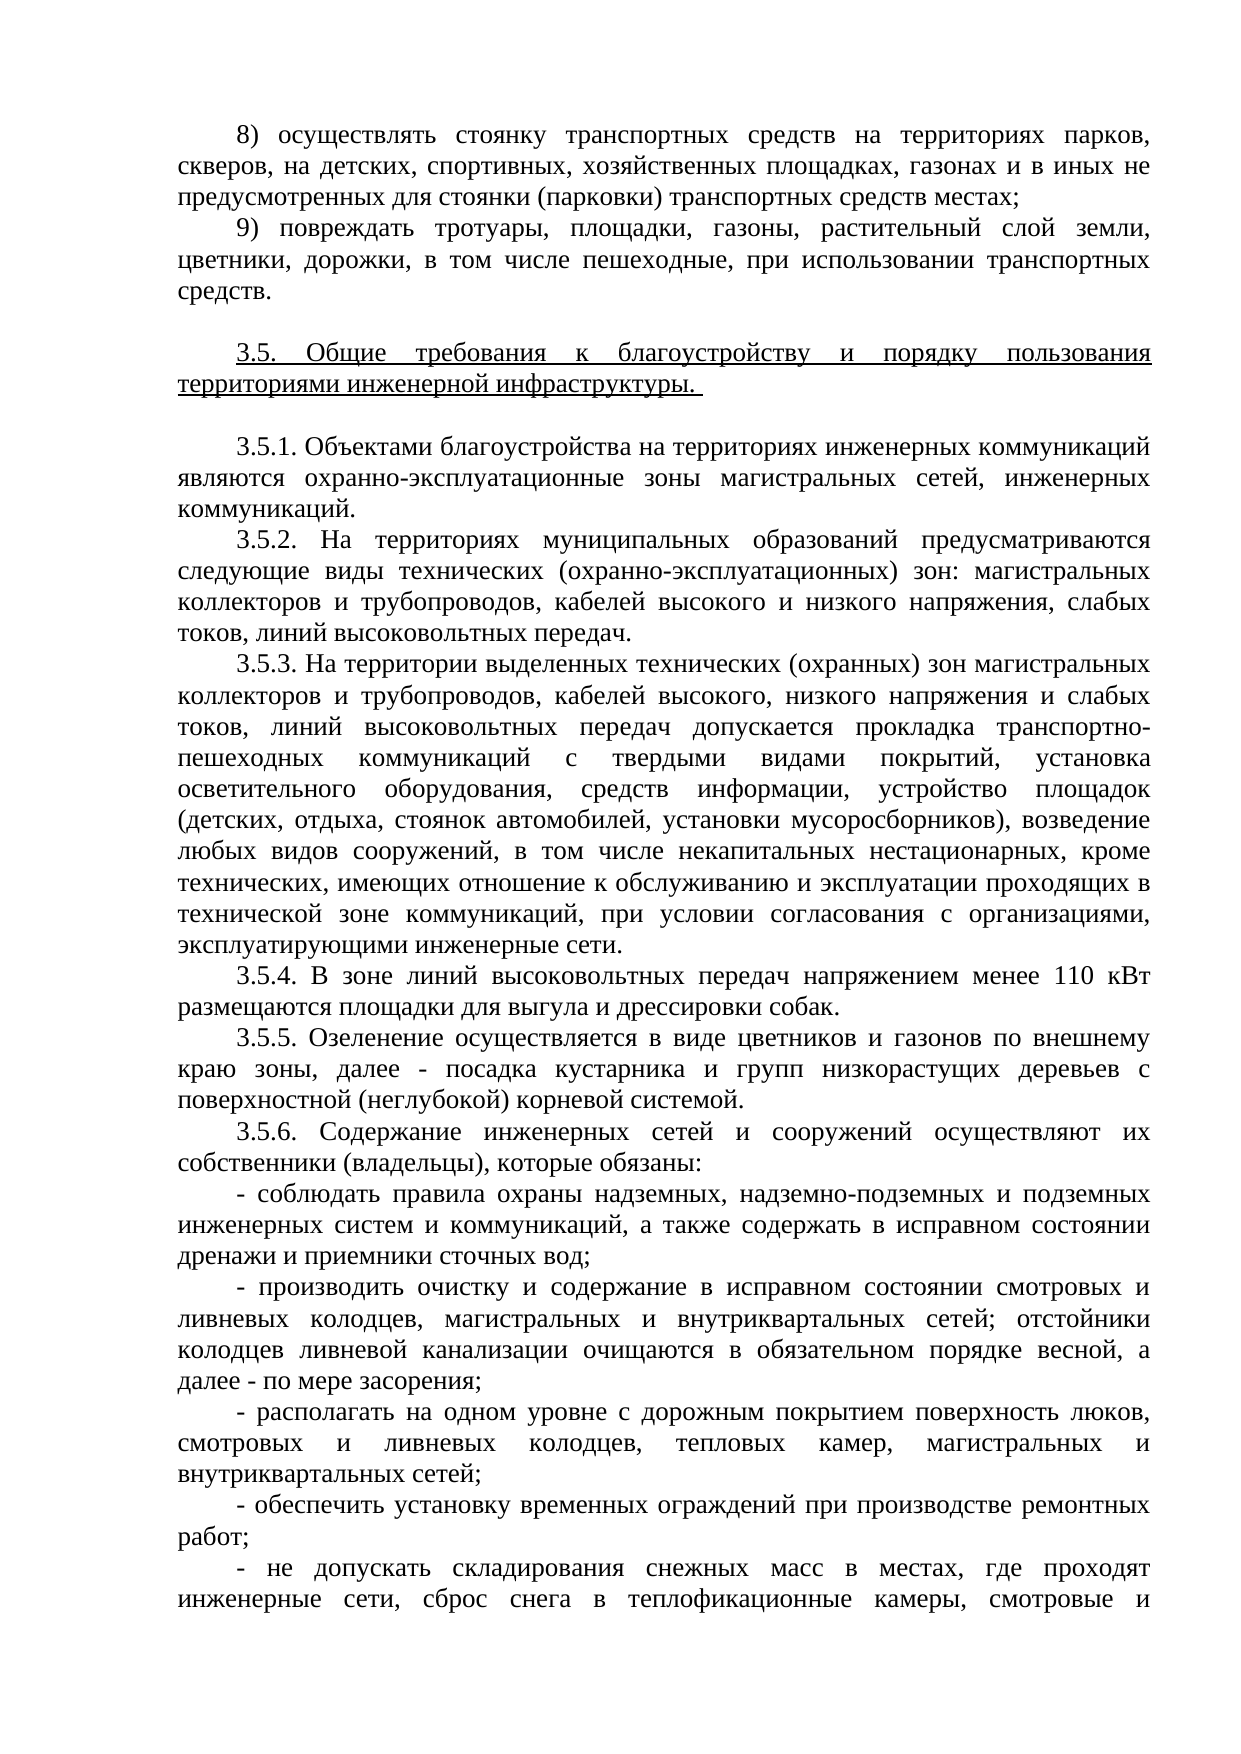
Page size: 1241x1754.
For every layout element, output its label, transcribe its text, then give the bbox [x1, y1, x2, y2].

text 3.5.4. В зоне линий высоковольтных передач напряжением менее 110 кВт размещаются площадки для выгула и дрессировки собак. [177, 959, 1152, 1021]
text 3.5. Общие требования к благоустройству и порядку пользования территориями инженерной инфраструктуры. [177, 336, 1152, 398]
text 3.5.2. На территориях муниципальных образований предусматриваются следующие виды технических (охранно-эксплуатационных) зон: магистральных коллекторов и трубопроводов, кабелей высокого и низкого напряжения, слабых токов, линий высоковольтных передач. [177, 523, 1152, 648]
text 3.5.5. Озеленение осуществляется в виде цветников и газонов по внешнему краю зоны, далее - посадка кустарника и групп низкорастущих деревьев с поверхностной (неглубокой) корневой системой. [177, 1021, 1152, 1115]
text - располагать на одном уровне с дорожным покрытием поверхность люков, смотровых и ливневых колодцев, тепловых камер, магистральных и внутриквартальных сетей; [177, 1395, 1152, 1488]
text - обеспечить установку временных ограждений при производстве ремонтных работ; [177, 1488, 1152, 1551]
text 8) осуществлять стоянку транспортных средств на территориях парков, скверов, на детских, спортивных, хозяйственных площадках, газонах и в иных не предусмотренных для стоянки (парковки) транспортных средств местах; [177, 118, 1152, 212]
text 3.5.3. На территории выделенных технических (охранных) зон магистральных коллекторов и трубопроводов, кабелей высокого, низкого напряжения и слабых токов, линий высоковольтных передач допускается прокладка транспортно-пешеходных коммуникаций с твердыми видами покрытий, установка осветительного оборудования, средств информации, устройство площадок (детских, отдыха, стоянок автомобилей, установки мусоросборников), возведение любых видов сооружений, в том числе некапитальных нестационарных, кроме технических, имеющих отношение к обслуживанию и эксплуатации проходящих в технической зоне коммуникаций, при условии согласования с организациями, эксплуатирующими инженерные сети. [177, 648, 1152, 959]
text - соблюдать правила охраны надземных, надземно-подземных и подземных инженерных систем и коммуникаций, а также содержать в исправном состоянии дренажи и приемники сточных вод; [177, 1177, 1152, 1271]
text - производить очистку и содержание в исправном состоянии смотровых и ливневых колодцев, магистральных и внутриквартальных сетей; отстойники колодцев ливневой канализации очищаются в обязательном порядке весной, а далее - по мере засорения; [177, 1271, 1152, 1395]
text 3.5.1. Объектами благоустройства на территориях инженерных коммуникаций являются охранно-эксплуатационные зоны магистральных сетей, инженерных коммуникаций. [177, 429, 1152, 523]
text 9) повреждать тротуары, площадки, газоны, растительный слой земли, цветники, дорожки, в том числе пешеходные, при использовании транспортных средств. [177, 212, 1152, 305]
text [177, 1551, 1152, 1613]
text 3.5.6. Содержание инженерных сетей и сооружений осуществляют их собственники (владельцы), которые обязаны: [177, 1115, 1152, 1177]
